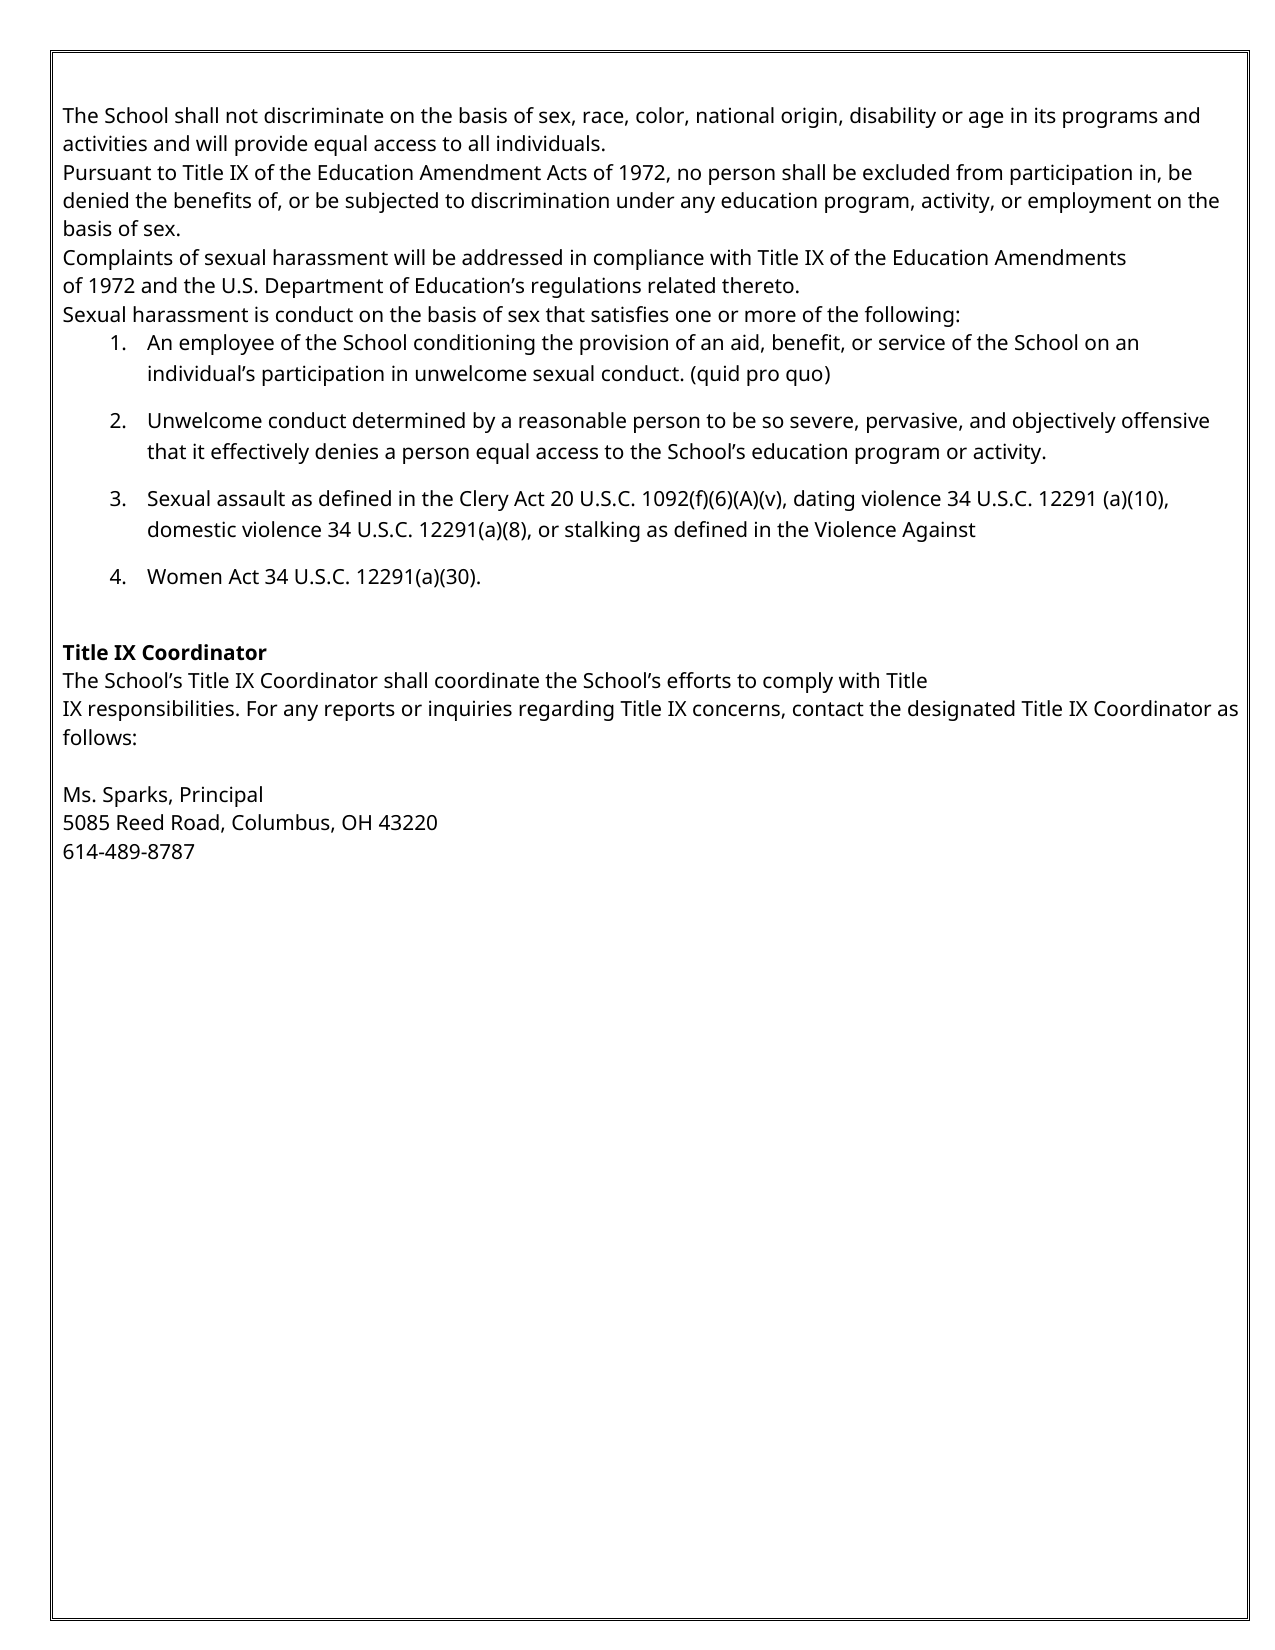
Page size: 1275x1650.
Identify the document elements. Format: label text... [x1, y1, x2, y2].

text IX responsibilities. For any reports or inquiries regarding Title IX concerns, contact the designated Title IX Coordinator as follows: [62, 694, 1247, 751]
text Title IX Coordinator [62, 638, 1247, 666]
text 614-489-8787 [62, 837, 1247, 865]
text Complaints of sexual harassment will be addressed in compliance with Title IX of the Education Amendments [62, 243, 1247, 271]
text Sexual harassment is conduct on the basis of sex that satisfies one or more of the following: [62, 300, 1247, 328]
list An employee of the School conditioning the provision of an aid, benefit, or service of the School on an individual’s participation in unwelcome sexual conduct. (quid pro quo) [109, 328, 1247, 387]
text The School’s Title IX Coordinator shall coordinate the School’s efforts to comply with Title [62, 666, 1247, 694]
text Ms. Sparks, Principal [62, 780, 1247, 808]
list Unwelcome conduct determined by a reasonable person to be so severe, pervasive, and objectively offensive that it effectively denies a person equal access to the School’s education program or activity. [109, 406, 1247, 465]
list Women Act 34 U.S.C. 12291(a)(30). [109, 562, 1247, 590]
text of 1972 and the U.S. Department of Education’s regulations related thereto. [62, 271, 1247, 300]
list Sexual assault as defined in the Clery Act 20 U.S.C. 1092(f)(6)(A)(v), dating violence 34 U.S.C. 12291 (a)(10), domestic violence 34 U.S.C. 12291(a)(8), or stalking as defined in the Violence Against [109, 484, 1247, 543]
text The School shall not discriminate on the basis of sex, race, color, national origin, disability or age in its programs and activities and will provide equal access to all individuals. [62, 101, 1247, 158]
text Pursuant to Title IX of the Education Amendment Acts of 1972, no person shall be excluded from participation in, be denied the benefits of, or be subjected to discrimination under any education program, activity, or employment on the basis of sex. [62, 158, 1247, 243]
text 5085 Reed Road, Columbus, OH 43220 [62, 808, 1247, 837]
